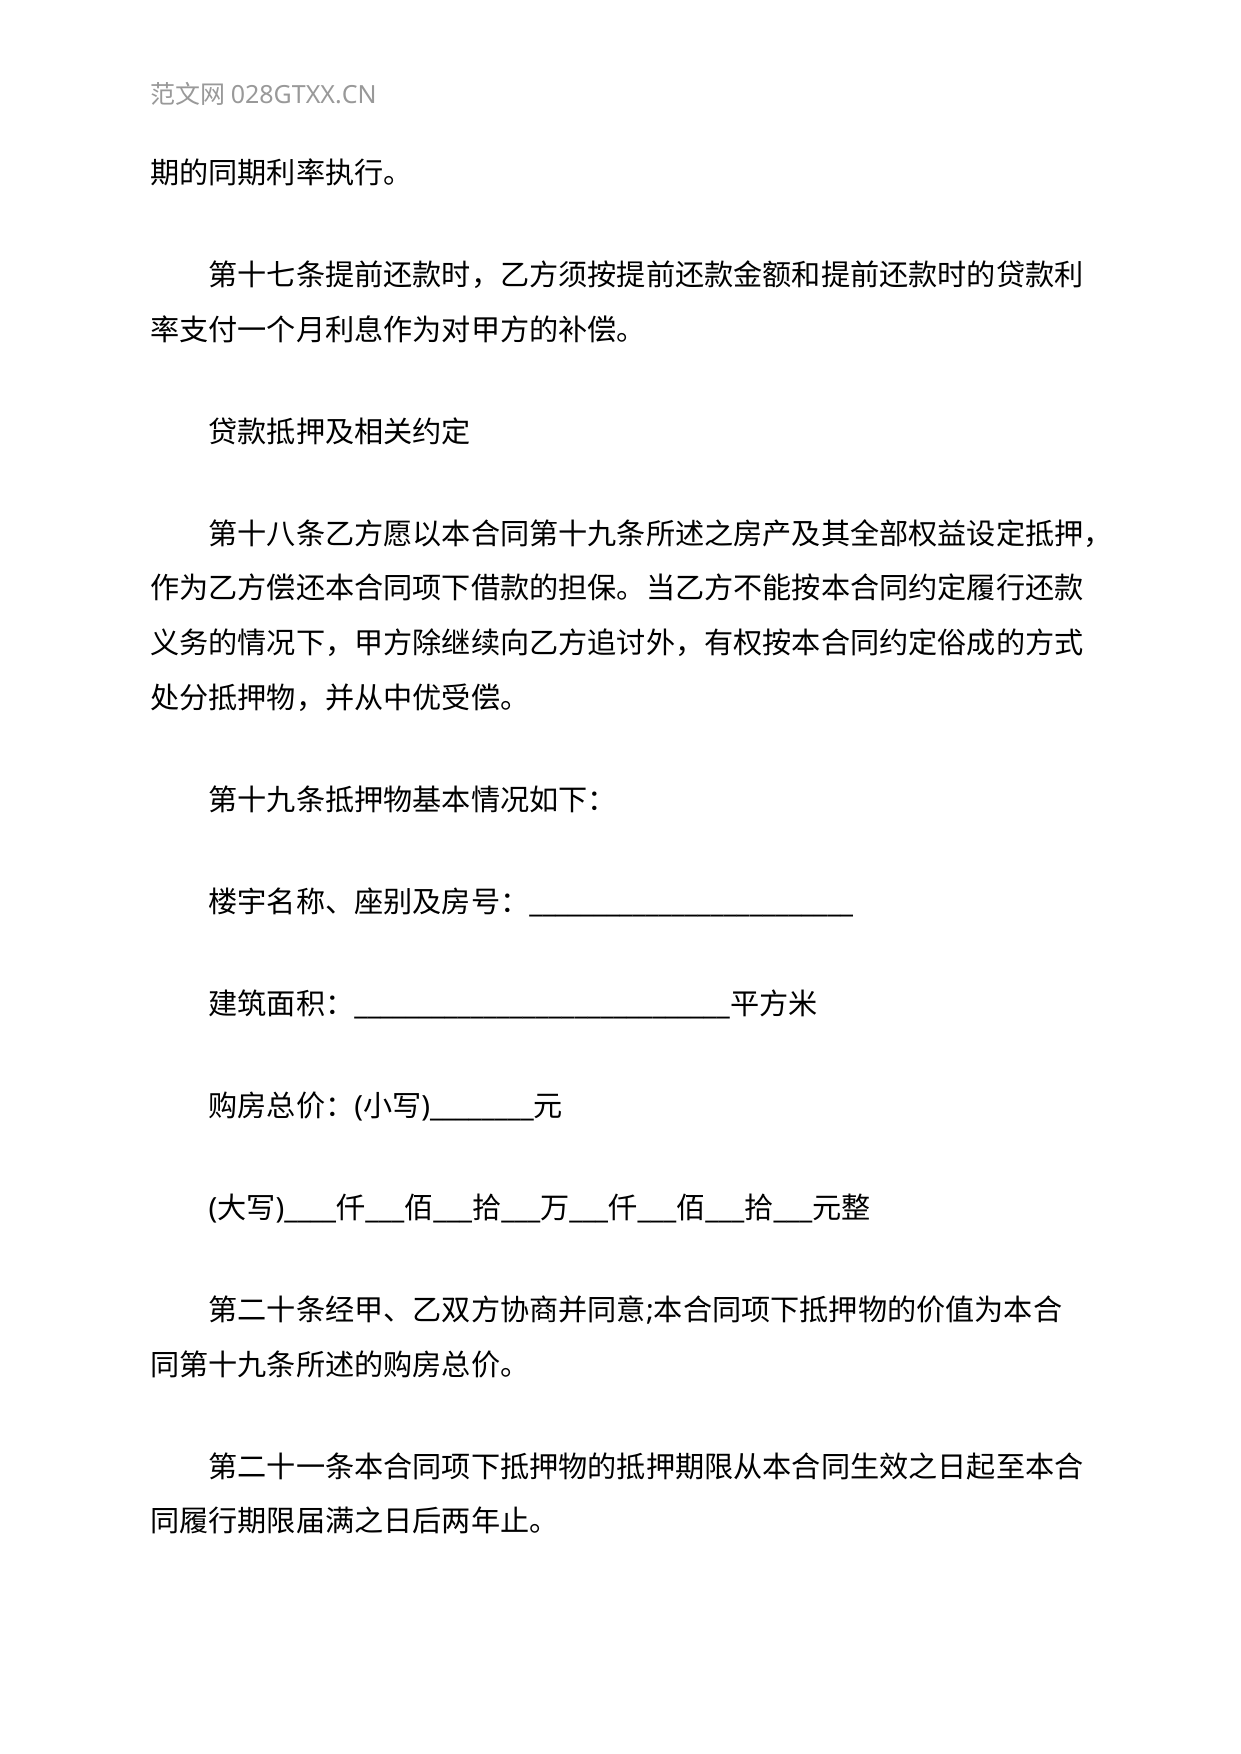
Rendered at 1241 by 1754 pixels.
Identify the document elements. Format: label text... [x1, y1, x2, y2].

text (大写)____仟___佰___拾___万___仟___佰___拾___元整 [150, 1184, 1090, 1227]
text 第十八条乙方愿以本合同第十九条所述之房产及其全部权益设定抵押，作为乙方偿还本合同项下借款的担保。当乙方不能按本合同约定履行还款义务的情况下，甲方除继续向乙方追讨外，有权按本合同约定俗成的方式处分抵押物，并从中优受偿。 [150, 510, 1090, 717]
text 第十七条提前还款时，乙方须按提前还款金额和提前还款时的贷款利率支付一个月利息作为对甲方的补偿。 [150, 252, 1090, 349]
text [150, 150, 1090, 192]
text 贷款抵押及相关约定 [150, 408, 1090, 451]
text 建筑面积：_____________________________平方米 [150, 980, 1090, 1023]
text 第十九条抵押物基本情况如下： [150, 777, 1090, 819]
text 第二十一条本合同项下抵押物的抵押期限从本合同生效之日起至本合同履行期限届满之日后两年止。 [150, 1443, 1090, 1540]
text 购房总价：(小写)________元 [150, 1082, 1090, 1125]
text 楼宇名称、座别及房号：_________________________ [150, 878, 1090, 921]
text 第二十条经甲、乙双方协商并同意;本合同项下抵押物的价值为本合同第十九条所述的购房总价。 [150, 1286, 1090, 1384]
